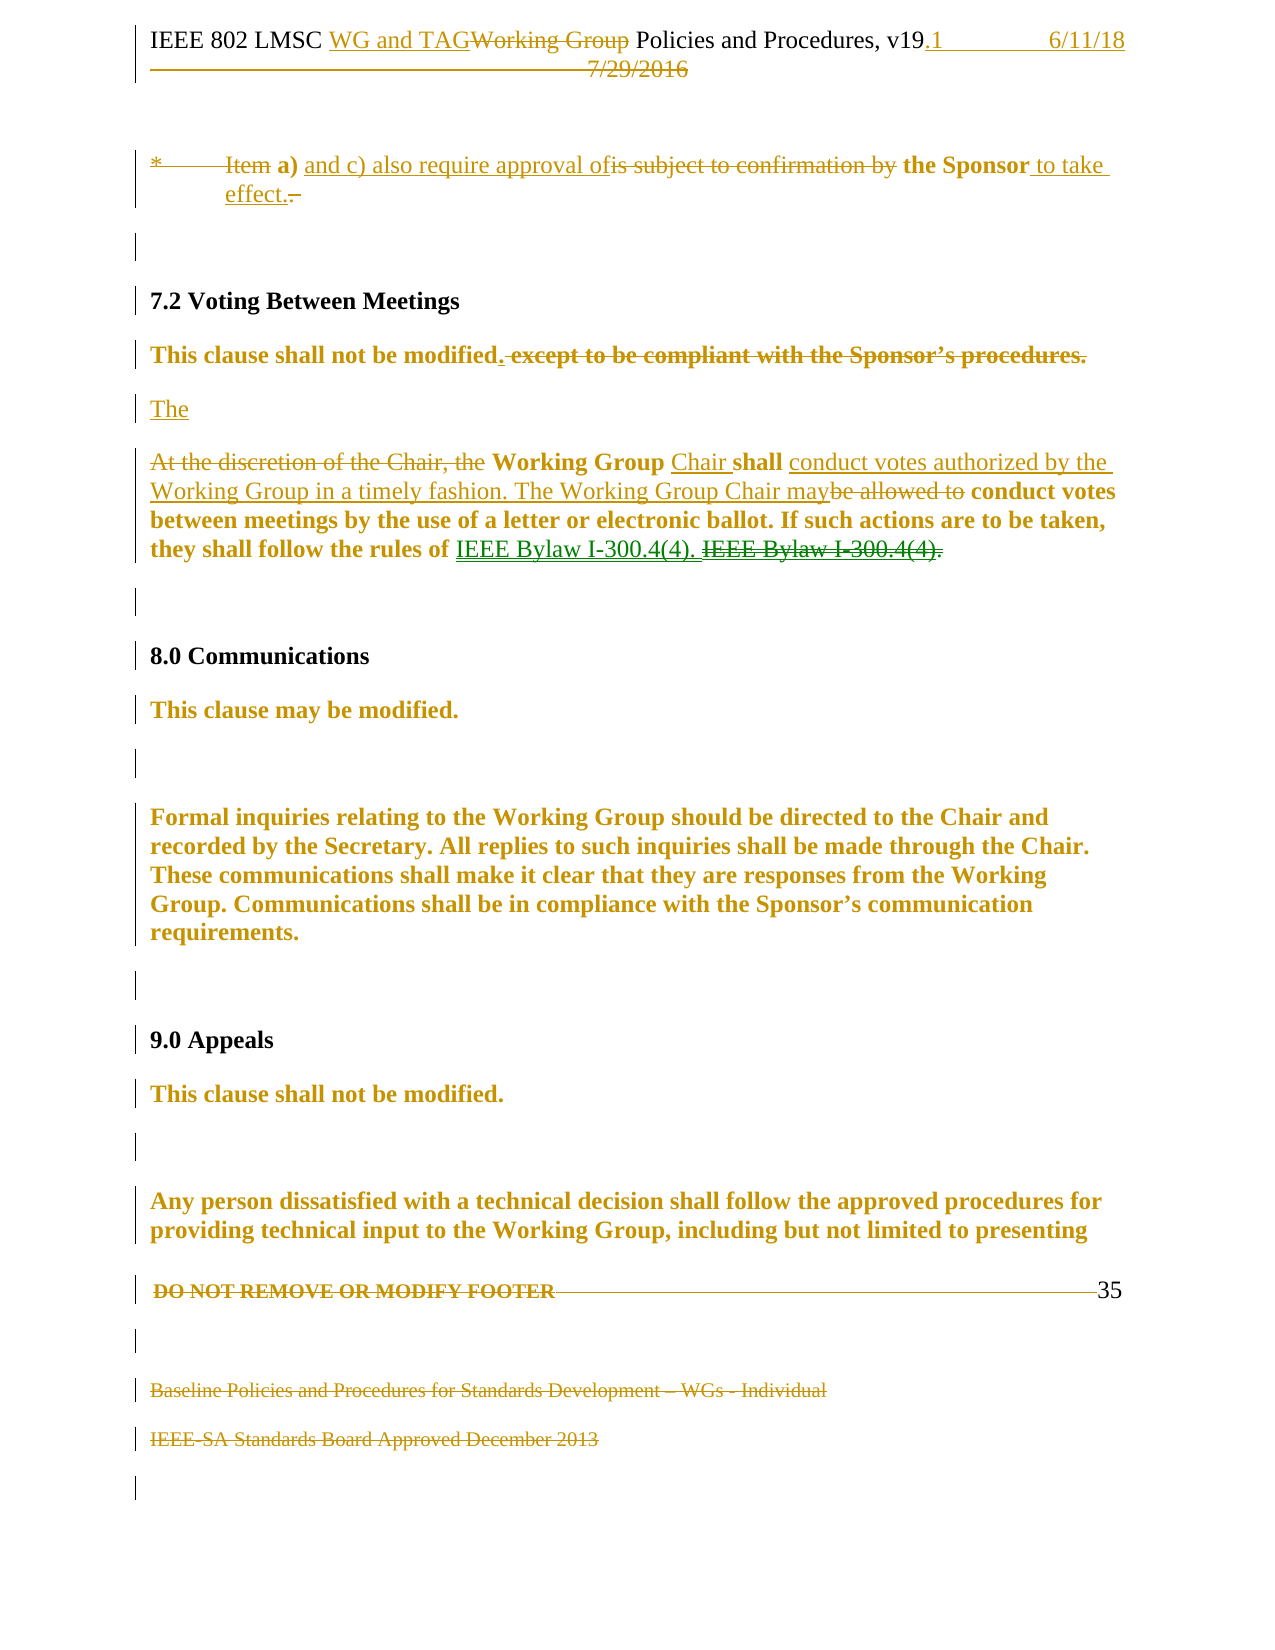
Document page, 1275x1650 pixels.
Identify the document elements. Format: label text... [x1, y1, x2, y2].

subtitle 7.2 Voting Between Meetings [150, 286, 1125, 315]
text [150, 1186, 1125, 1244]
subtitle 9.0 Appeals [150, 1025, 1125, 1054]
text This clause shall not be modified. [150, 1079, 1125, 1107]
text This clause shall not be modified [150, 340, 1125, 369]
subtitle 8.0 Communications [150, 641, 1125, 670]
text Formal inquiries relating to the Working Group should be directed to the Chair and recorded by the Secretary. All replies to such inquiries shall be made through the Chair. These communications shall make it clear that they are responses from the Working Group. Communications shall be in compliance with the Sponsor’s communication requirements. [150, 802, 1125, 946]
text a) the Sponsor [150, 150, 1125, 207]
text Working Group shall conduct votes between meetings by the use of a letter or electronic ballot. If such actions are to be taken, they shall follow the rules of [150, 447, 1125, 562]
text This clause may be modified. [150, 695, 1125, 724]
